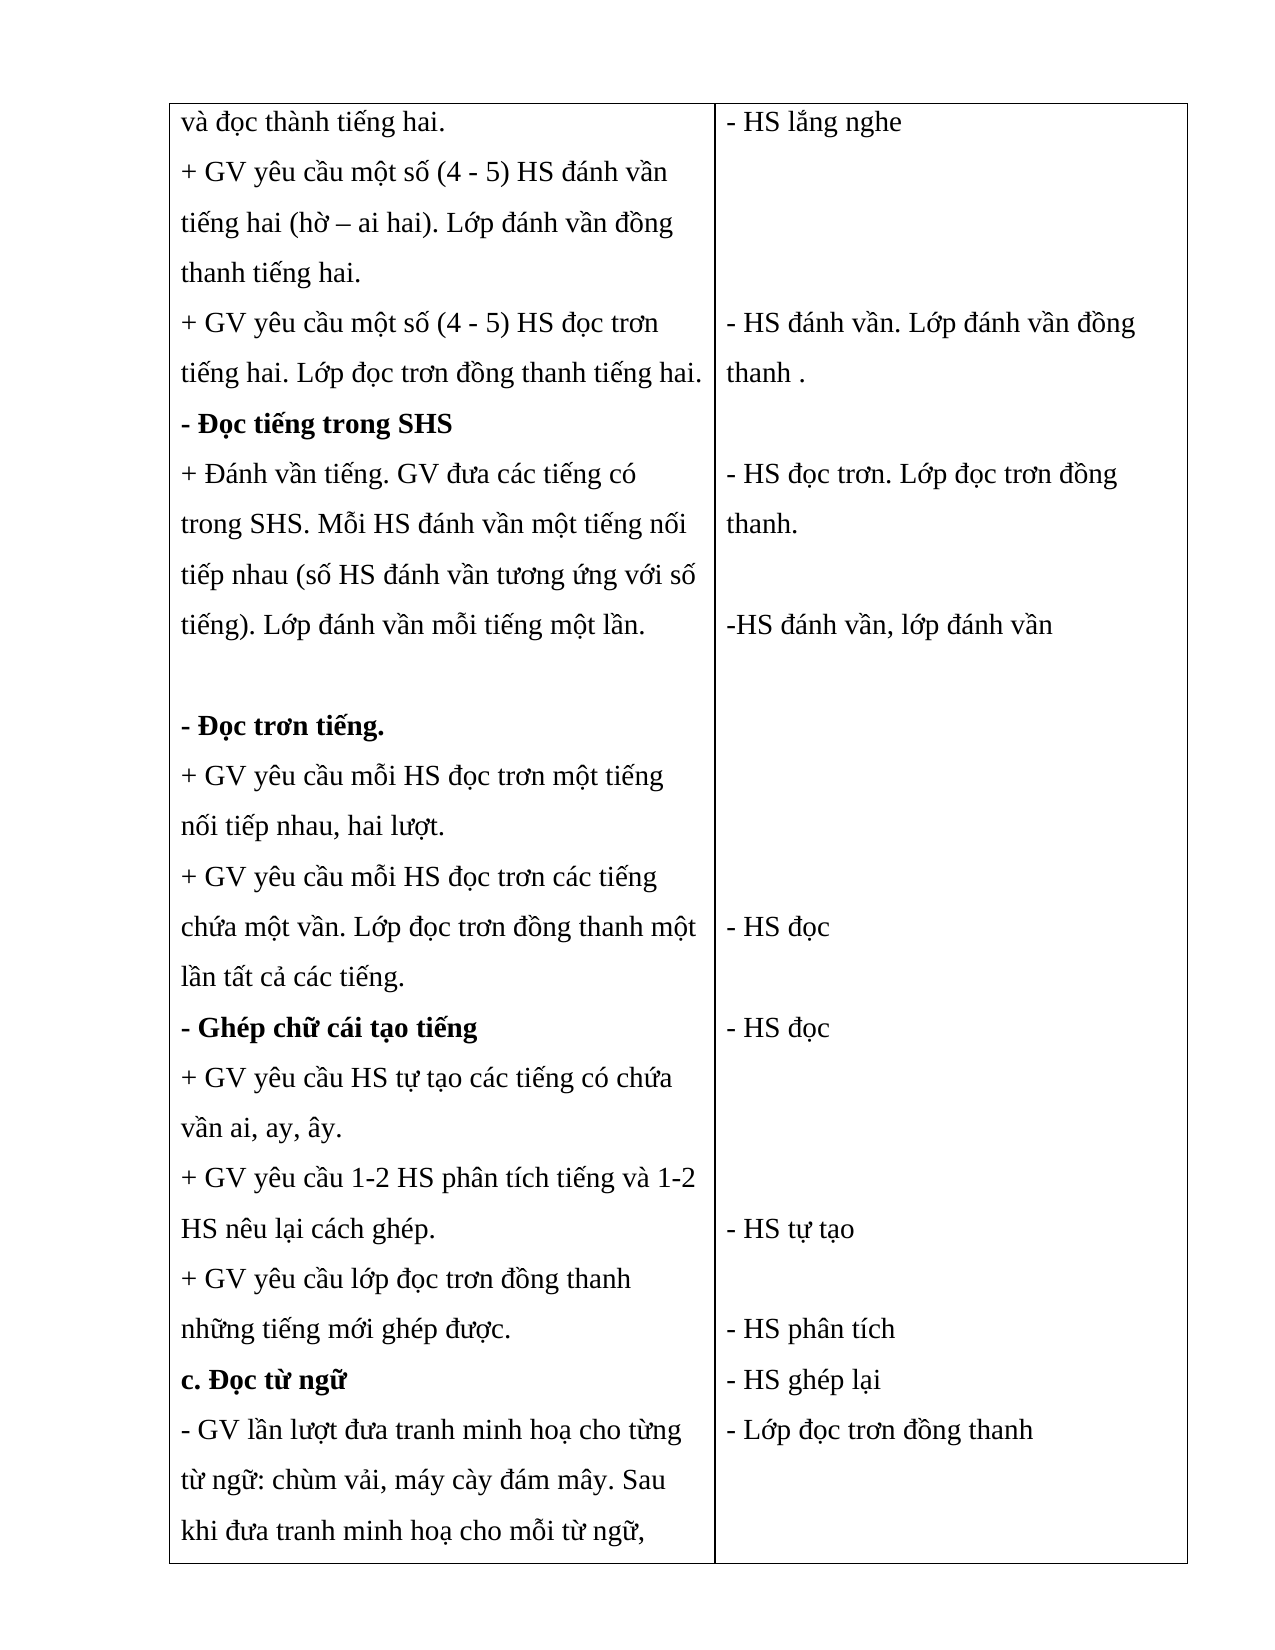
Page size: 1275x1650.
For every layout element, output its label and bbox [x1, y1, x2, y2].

table_cell [716, 104, 1187, 1563]
table_cell [170, 104, 714, 1563]
